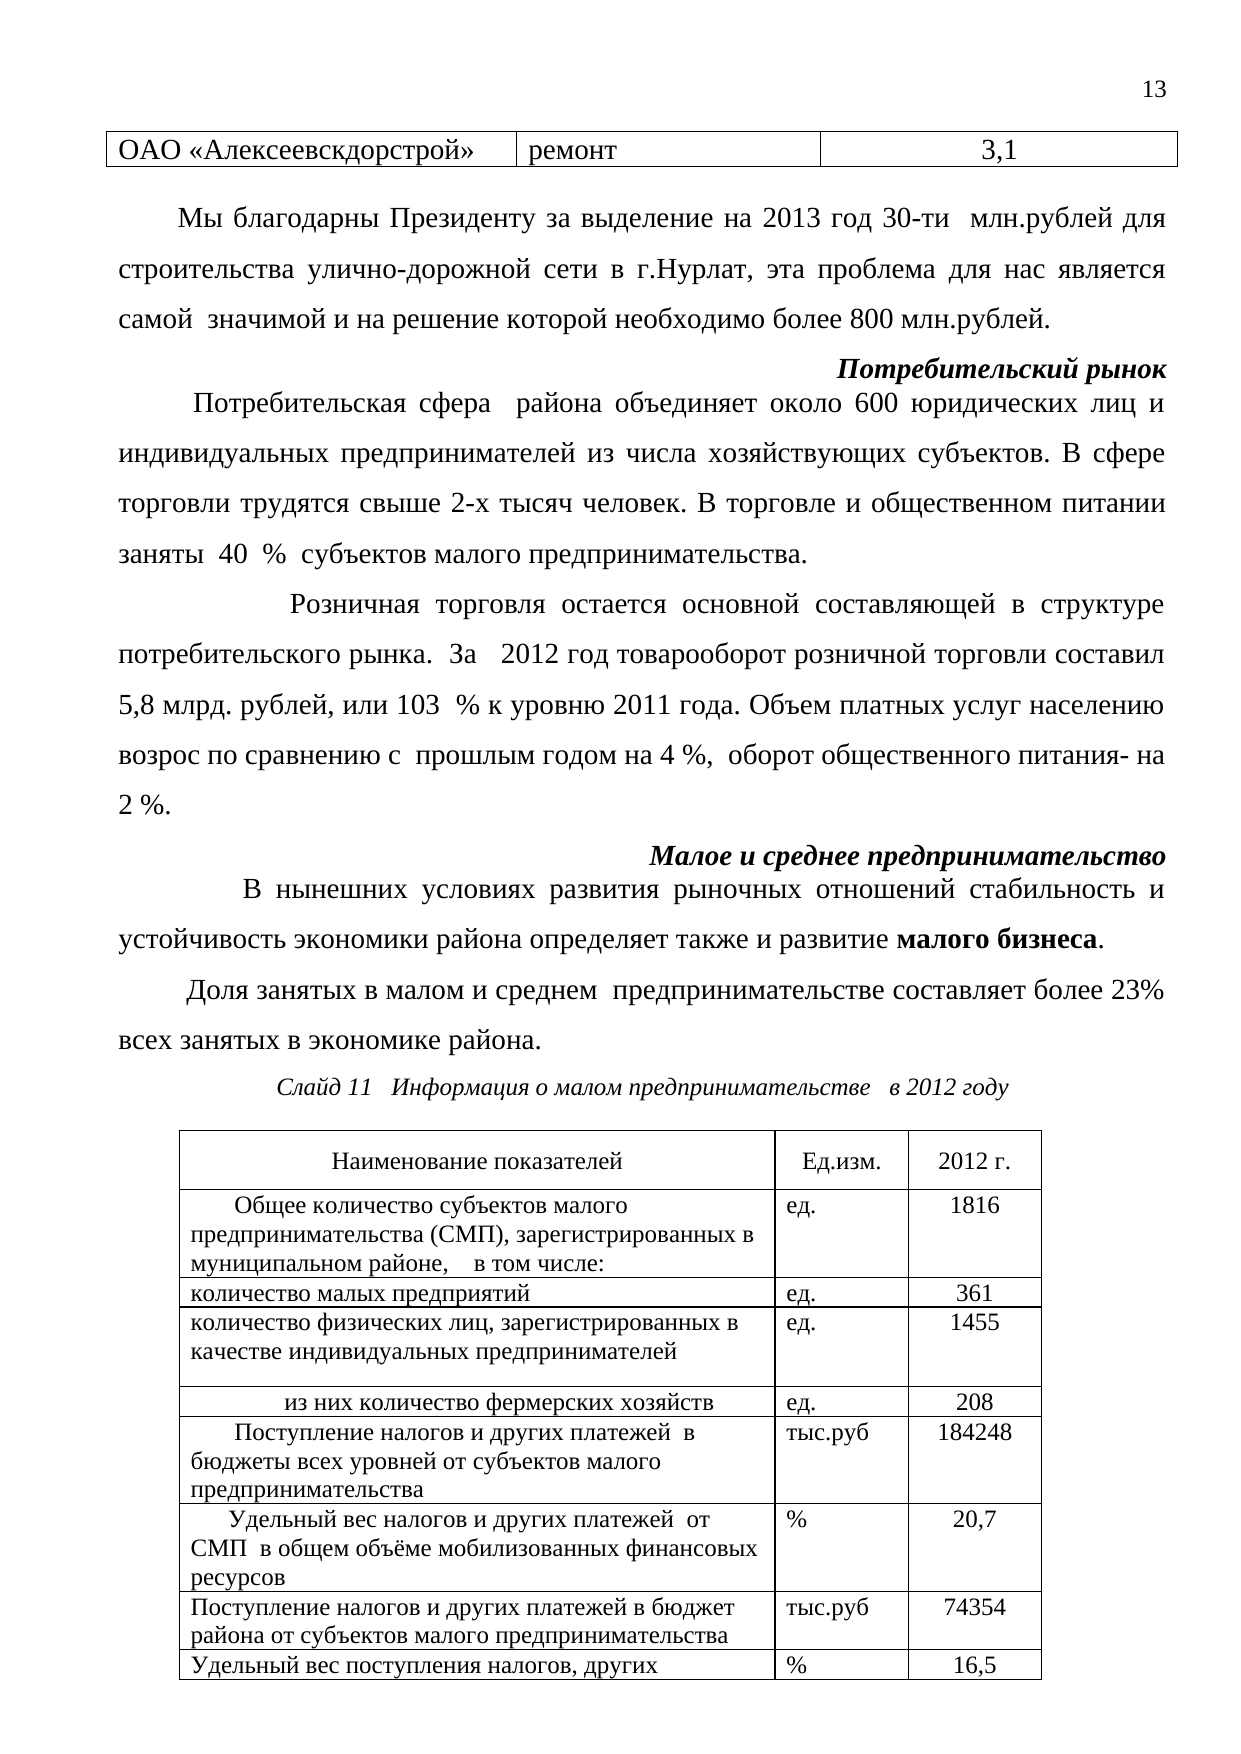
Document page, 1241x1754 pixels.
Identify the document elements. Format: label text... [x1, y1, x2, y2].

text Потребительский рынок [118, 351, 1167, 385]
text Потребительская сфера района объединяет около 600 юридических лиц и индивидуальных предпринимателей из числа хозяйствующих субъектов. В сфере торговли трудятся свыше 2-х тысяч человек. В торговле и общественном питании заняты 40 % субъектов малого предпринимательства. [118, 385, 1167, 569]
table_cell 208 [909, 1387, 1041, 1416]
text Доля занятых в малом и среднем предпринимательстве составляет более 23% всех занятых в экономике района. [118, 972, 1167, 1056]
table_cell % [776, 1650, 908, 1679]
table_cell 16,5 [909, 1650, 1041, 1679]
table_header Наименование показателей [180, 1131, 774, 1189]
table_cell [180, 1650, 774, 1679]
text Малое и среднее предпринимательство [118, 838, 1167, 871]
table_cell ед. [776, 1308, 908, 1386]
table_header Ед.изм. [776, 1131, 908, 1189]
table_cell 20,7 [909, 1504, 1041, 1591]
text Слайд 11 Информация о малом предпринимательстве в 2012 году [118, 1072, 1167, 1101]
table_cell количество малых предприятий [180, 1278, 774, 1306]
table_cell Удельный вес налогов и других платежей от СМП в общем объёме мобилизованных финансовых ресурсов [180, 1504, 774, 1591]
table_cell количество физических лиц, зарегистрированных в качестве индивидуальных предпринимателей [180, 1308, 774, 1386]
table_cell 361 [909, 1278, 1041, 1306]
table_cell % [776, 1504, 908, 1591]
text В нынешних условиях развития рыночных отношений стабильность и устойчивость экономики района определяет также и развитие малого бизнеса. [118, 871, 1167, 955]
table_cell ед. [776, 1190, 908, 1277]
table_cell 1455 [909, 1308, 1041, 1386]
table_header 2012 г. [909, 1131, 1041, 1189]
table_cell тыс.руб [776, 1592, 908, 1649]
table_cell Поступление налогов и других платежей в бюджеты всех уровней от субъектов малого предпринимательства [180, 1417, 774, 1503]
table_cell ремонт [517, 132, 820, 166]
text Розничная торговля остается основной составляющей в структуре потребительского рынка. За 2012 год товарооборот розничной торговли составил 5,8 млрд. рублей, или 103 % к уровню 2011 года. Объем платных услуг населению возрос по сравнению с прошлым годом на 4 %, оборот общественного питания- на 2 %. [118, 586, 1167, 821]
table_cell ОАО «Алексеевскдорстрой» [107, 132, 516, 166]
table_cell Общее количество субъектов малого предпринимательства (СМП), зарегистрированных в муниципальном районе, в том числе: [180, 1190, 774, 1277]
table_cell тыс.руб [776, 1417, 908, 1503]
table_cell ед. [776, 1387, 908, 1416]
table_cell 3,1 [821, 132, 1177, 166]
table_cell 1816 [909, 1190, 1041, 1277]
table_cell из них количество фермерских хозяйств [180, 1387, 774, 1416]
table_cell Поступление налогов и других платежей в бюджет района от субъектов малого предпринимательства [180, 1592, 774, 1649]
table_cell 184248 [909, 1417, 1041, 1503]
text Мы благодарны Президенту за выделение на 2013 год 30-ти млн.рублей для строительства улично-дорожной сети в г.Нурлат, эта проблема для нас является самой значимой и на решение которой необходимо более 800 млн.рублей. [118, 200, 1167, 334]
table_cell 74354 [909, 1592, 1041, 1649]
table_cell ед. [776, 1278, 908, 1306]
